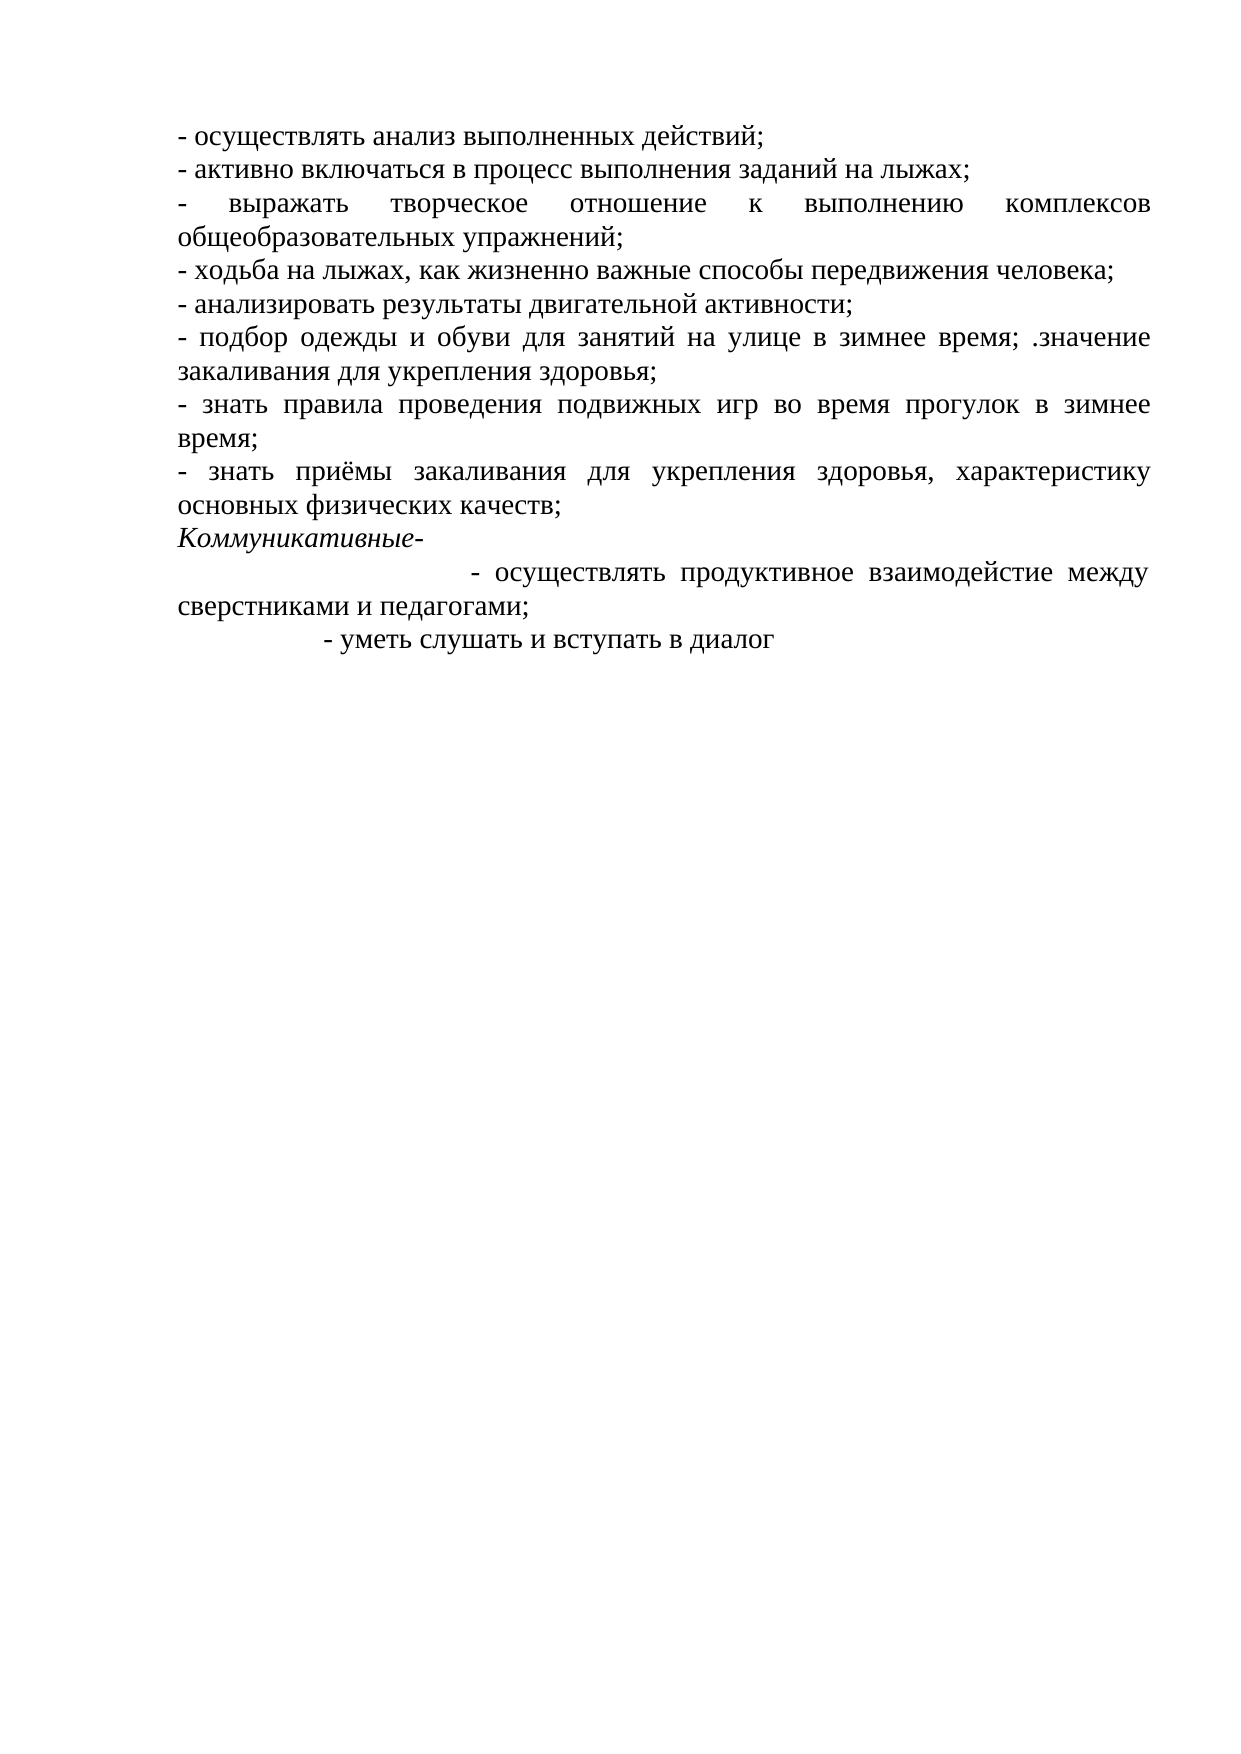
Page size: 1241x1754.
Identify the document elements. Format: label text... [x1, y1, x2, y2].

text - выражать творческое отношение к выполнению комплексов общеобразовательных упражнений; [177, 185, 1152, 252]
text - подбор одежды и обуви для занятий на улице в зимнее время; .значение закаливания для укрепления здоровья; [177, 319, 1152, 386]
text - знать приёмы закаливания для укрепления здоровья, характеристику основных физических качеств; [177, 453, 1152, 521]
text - активно включаться в процесс выполнения заданий на лыжах; [177, 152, 1152, 185]
text - осуществлять продуктивное взаимодейстие между сверстниками и педагогами; [177, 554, 1152, 621]
text Коммуникативные- [177, 521, 627, 554]
text - анализировать результаты двигательной активности; [177, 286, 1152, 319]
text - осуществлять анализ выполненных действий; [177, 118, 1152, 152]
text - уметь слушать и вступать в диалог [177, 621, 1152, 655]
text - знать правила проведения подвижных игр во время прогулок в зимнее время; [177, 386, 1152, 453]
text - ходьба на лыжах, как жизненно важные способы передвижения человека; [177, 252, 1152, 286]
